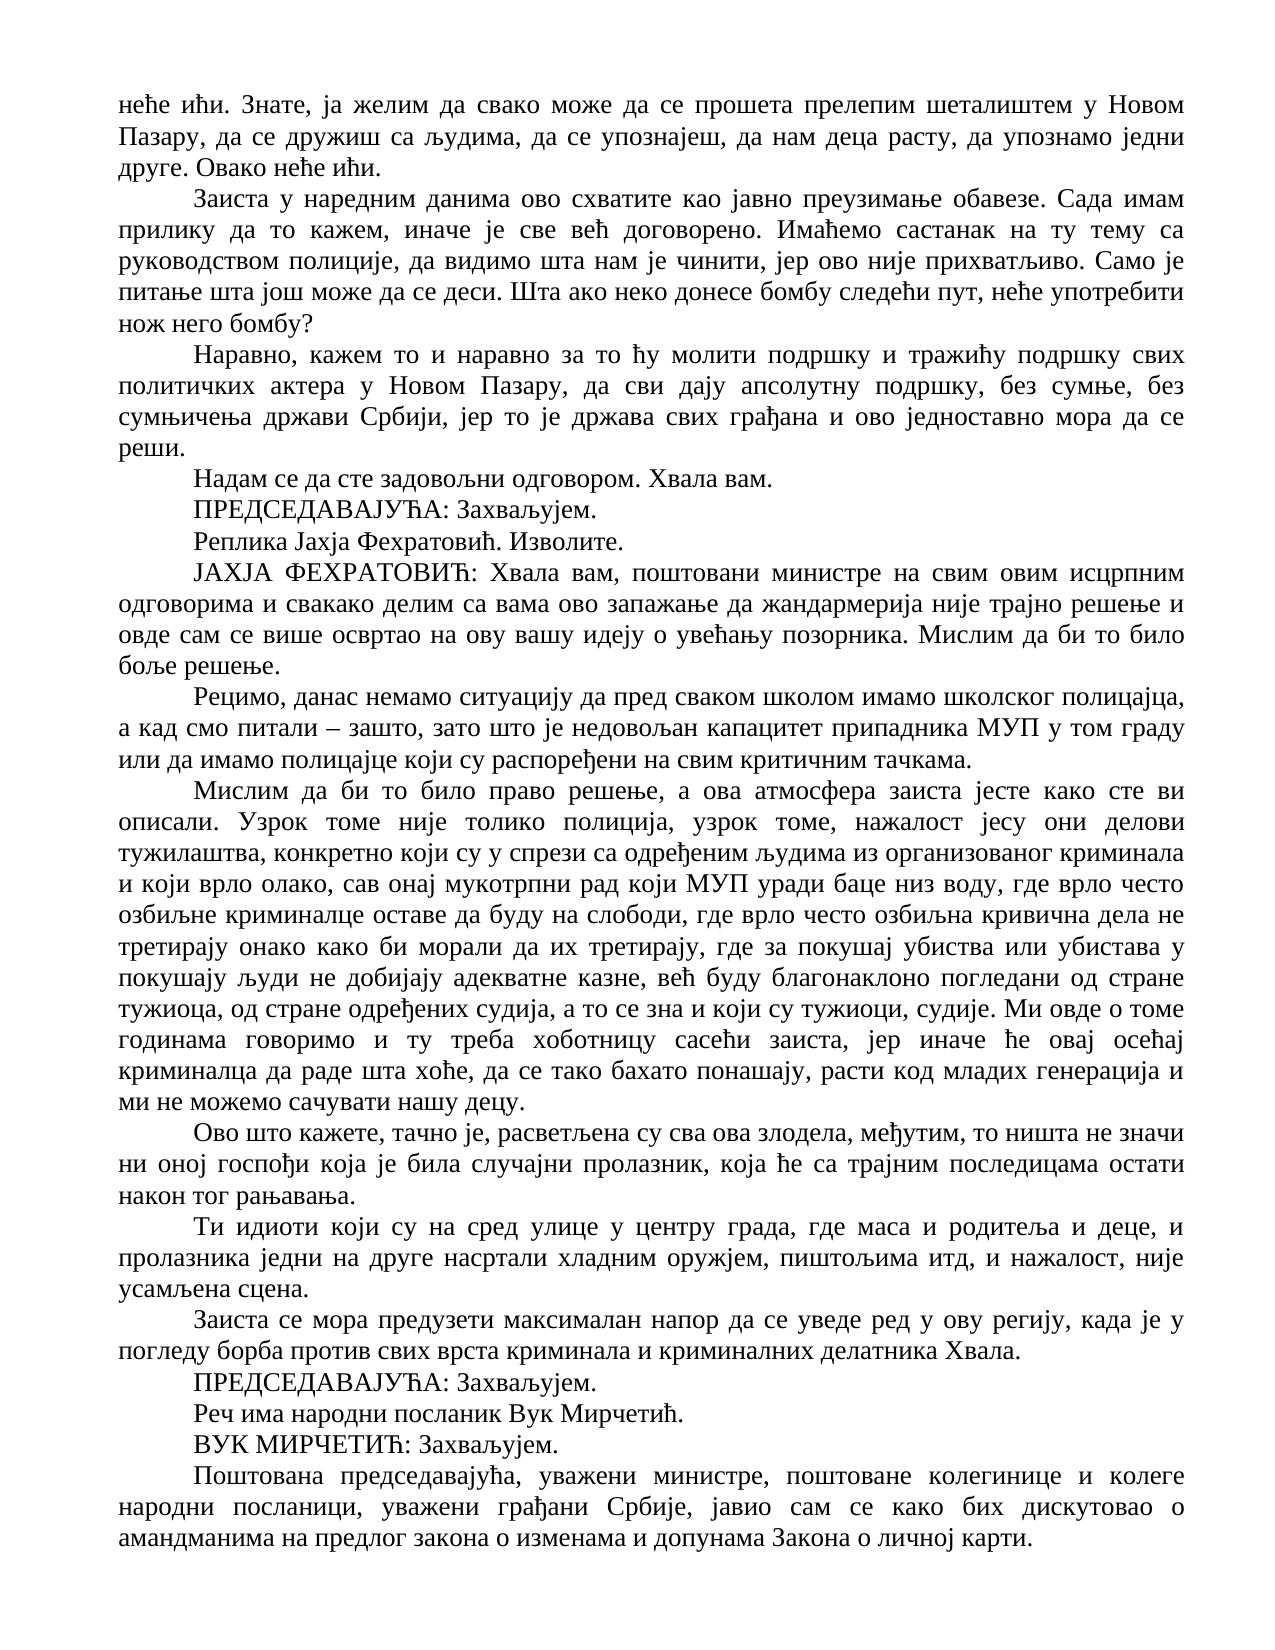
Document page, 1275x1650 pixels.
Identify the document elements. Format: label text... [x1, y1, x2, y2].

text Заиста у наредним данима ово схватите као јавно преузимање обавезе. Сада имам прилику да то кажем, иначе је све већ договорено. Имаћемо састанак на ту тему са руководством полиције, да видимо шта нам је чинити, јер ово није прихватљиво. Само је питање шта још може да се деси. Шта ако неко донесе бомбу следећи пут, неће употребити нож него бомбу? [118, 182, 1186, 338]
text Ти идиоти који су на сред улице у центру града, где маса и родитеља и деце, и пролазника једни на друге насртали хладним оружјем, пиштољима итд, и нажалост, није усамљена сцена. [118, 1210, 1186, 1303]
text Поштована председавајућа, уважени министре, поштоване колегинице и колеге народни посланици, уважени грађани Србије, јавио сам се како бих дискутовао о амандманима на предлог закона о изменама и допунама Закона о личној карти. [118, 1459, 1186, 1552]
text Надам се да сте задовољни одговором. Хвала вам. [118, 462, 1186, 493]
text ЈАХЈА ФЕХРАТОВИЋ: Хвала вам, поштовани министре на свим овим исцрпним одговорима и свакако делим са вама ово запажање да жандармерија није трајно решење и овде сам се више освртао на ову вашу идеју о увећању позорника. Мислим да би то било боље решење. [118, 556, 1186, 680]
text Ово што кажете, тачно је, расветљена су сва ова злодела, међутим, то ништа не значи ни оној госпођи која је била случајни пролазник, која ће са трајним последицама остати након тог рањавања. [118, 1116, 1186, 1210]
text ВУК МИРЧЕТИЋ: Захваљујем. [118, 1428, 1186, 1459]
text ПРЕДСЕДАВАЈУЋА: Захваљујем. [118, 493, 1186, 525]
text Реплика Јахја Фехратовић. Изволите. [118, 525, 1186, 556]
text Мислим да би то било право решење, а ова атмосфера заиста јесте како сте ви описали. Узрок томе није толико полиција, узрок томе, нажалост јесу они делови тужилаштва, конкретно који су у спрези са одређеним људима из организованог криминала и који врло олако, сав онај мукотрпни рад који МУП уради баце низ воду, где врло често озбиљне криминалце оставе да буду на слободи, где врло често озбиљна кривична дела не третирају онако како би морали да их третирају, где за покушај убиства или убистава у покушају људи не добијају адекватне казне, већ буду благонаклоно погледани од стране тужиоца, од стране одређених судија, а то се зна и који су тужиоци, судије. Ми овде о томе годинама говоримо и ту треба хоботницу сасећи заиста, јер иначе ће овај осећај криминалца да раде шта хоће, да се тако бахато понашају, расти код младих генерација и ми не можемо сачувати нашу децу. [118, 774, 1186, 1116]
text Заиста се мора предузети максималан напор да се уведе ред у ову регију, када је у погледу борба против свих врста криминала и криминалних делатника Хвала. [118, 1303, 1186, 1366]
text Реч има народни посланик Вук Мирчетић. [118, 1397, 1186, 1428]
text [118, 89, 1186, 182]
text ПРЕДСЕДАВАЈУЋА: Захваљујем. [118, 1366, 1186, 1397]
text Наравно, кажем то и наравно за то ћу молити подршку и тражићу подршку свих политичких актера у Новом Пазару, да сви дају апсолутну подршку, без сумње, без сумњичења држави Србији, јер то је држава свих грађана и ово једноставно мора да се реши. [118, 338, 1186, 462]
text Рецимо, данас немамо ситуацију да пред сваком школом имамо школског полицајца, а кад смо питали – зашто, зато што је недовољан капацитет припадника МУП у том граду или да имамо полицајце који су распоређени на свим критичним тачкама. [118, 680, 1186, 774]
